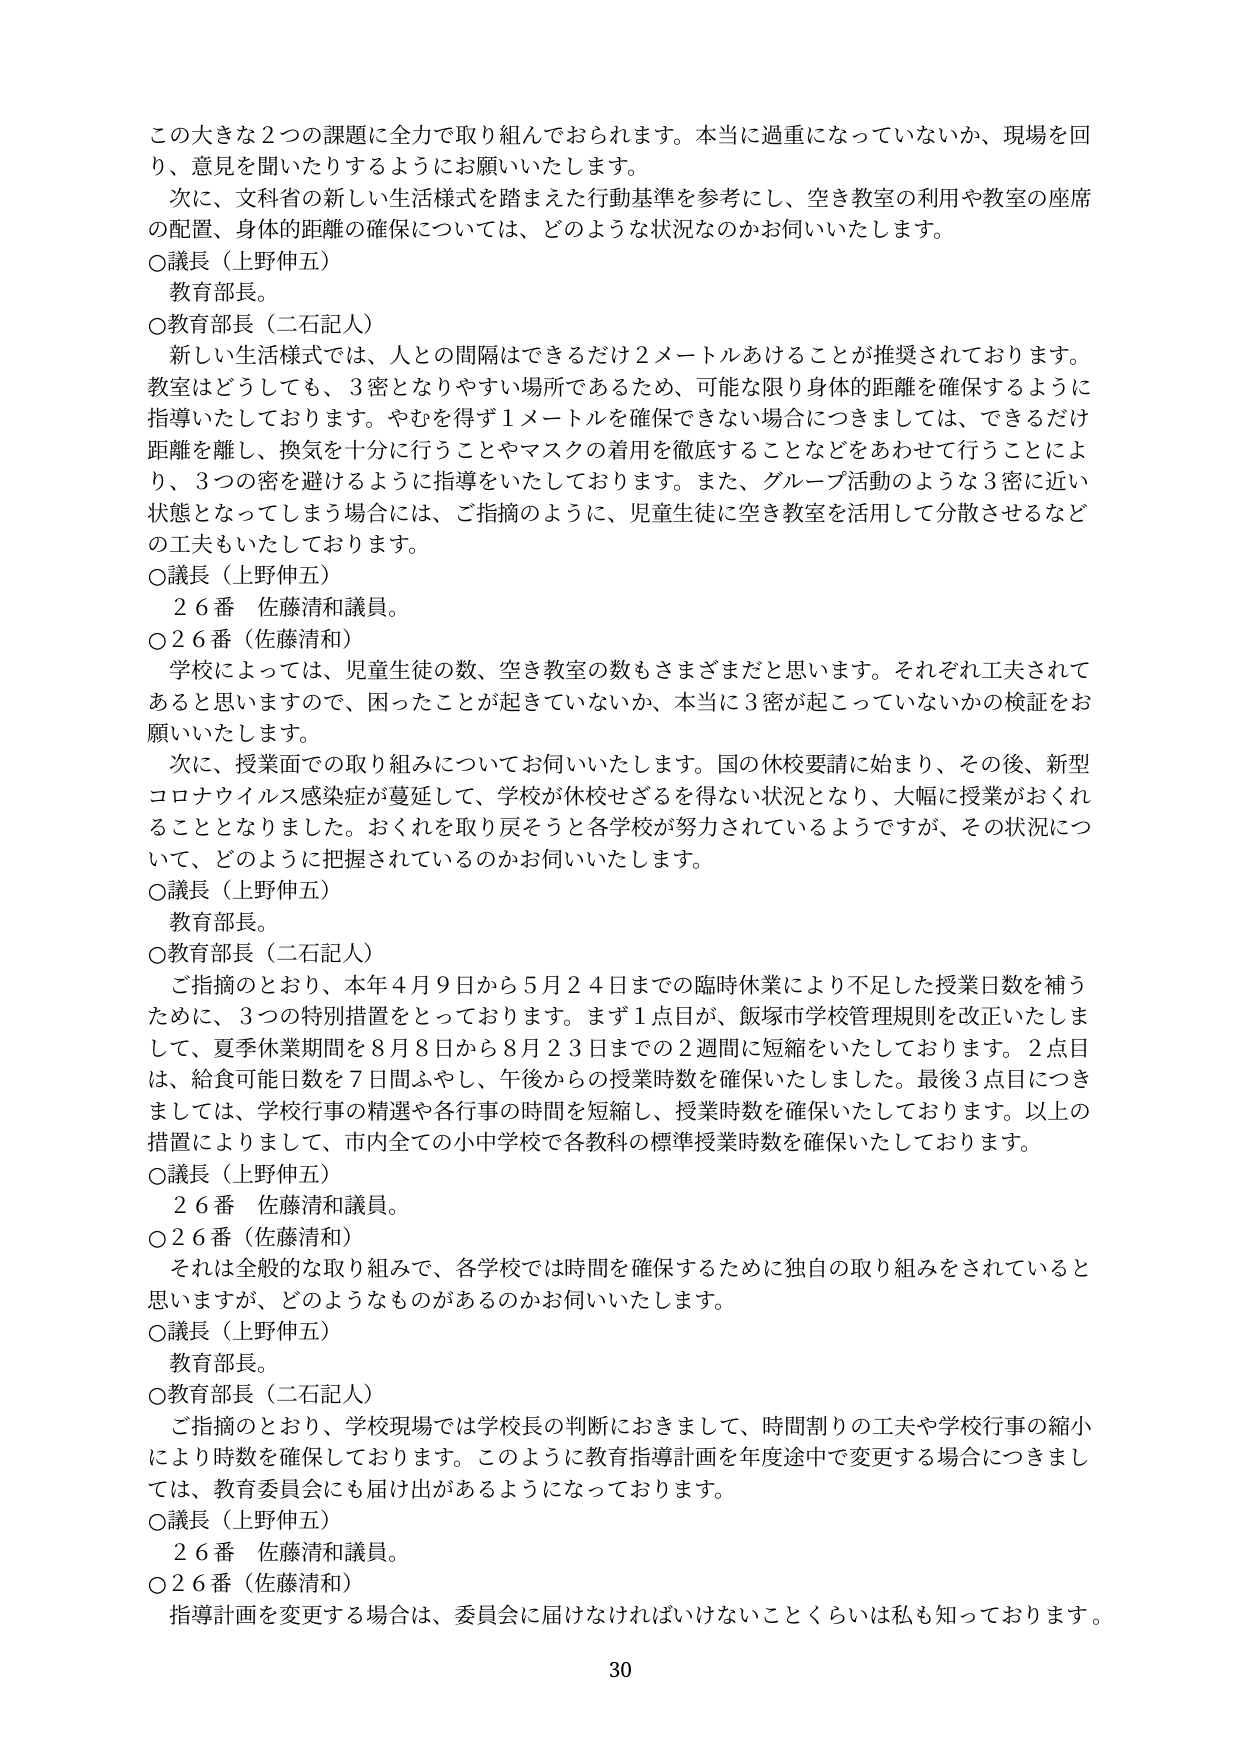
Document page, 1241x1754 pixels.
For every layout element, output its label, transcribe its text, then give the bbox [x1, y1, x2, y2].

text ○２６番（佐藤清和） [148, 1566, 1092, 1598]
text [148, 1598, 1092, 1629]
text 教育部長。 [148, 276, 1092, 307]
text ○２６番（佐藤清和） [148, 622, 1092, 653]
text ○議長（上野伸五） [148, 559, 1092, 590]
text 教育部長。 [148, 905, 1092, 937]
text 教育部長。 [148, 1346, 1092, 1377]
text ○議長（上野伸五） [148, 873, 1092, 905]
text ○２６番（佐藤清和） [148, 1220, 1092, 1251]
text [148, 118, 1092, 181]
text ご指摘のとおり、本年４月９日から５月２４日までの臨時休業により不足した授業日数を補うために、３つの特別措置をとっております。まず１点目が、飯塚市学校管理規則を改正いたしまして、夏季休業期間を８月８日から８月２３日までの２週間に短縮をいたしております。２点目は、給食可能日数を７日間ふやし、午後からの授業時数を確保いたしました。最後３点目につきましては、学校行事の精選や各行事の時間を短縮し、授業時数を確保いたしております。以上の措置によりまして、市内全ての小中学校で各教科の標準授業時数を確保いたしております。 [148, 968, 1092, 1157]
text ○教育部長（二石記人） [148, 937, 1092, 968]
text ○議長（上野伸五） [148, 244, 1092, 276]
text ○教育部長（二石記人） [148, 1377, 1092, 1409]
text ○議長（上野伸五） [148, 1503, 1092, 1535]
text 学校によっては、児童生徒の数、空き教室の数もさまざまだと思います。それぞれ工夫されてあると思いますので、困ったことが起きていないか、本当に３密が起こっていないかの検証をお願いいたします。 [148, 653, 1092, 748]
text それは全般的な取り組みで、各学校では時間を確保するために独自の取り組みをされていると思いますが、どのようなものがあるのかお伺いいたします。 [148, 1251, 1092, 1314]
text ○議長（上野伸五） [148, 1157, 1092, 1188]
text ２６番 佐藤清和議員。 [148, 1188, 1092, 1220]
text 次に、文科省の新しい生活様式を踏まえた行動基準を参考にし、空き教室の利用や教室の座席の配置、身体的距離の確保については、どのような状況なのかお伺いいたします。 [148, 181, 1092, 244]
text ２６番 佐藤清和議員。 [148, 1535, 1092, 1566]
text 次に、授業面での取り組みについてお伺いいたします。国の休校要請に始まり、その後、新型コロナウイルス感染症が蔓延して、学校が休校せざるを得ない状況となり、大幅に授業がおくれることとなりました。おくれを取り戻そうと各学校が努力されているようですが、その状況について、どのように把握されているのかお伺いいたします。 [148, 748, 1092, 873]
text ○教育部長（二石記人） [148, 307, 1092, 338]
text ２６番 佐藤清和議員。 [148, 590, 1092, 622]
text ご指摘のとおり、学校現場では学校長の判断におきまして、時間割りの工夫や学校行事の縮小により時数を確保しております。このように教育指導計画を年度途中で変更する場合につきましては、教育委員会にも届け出があるようになっております。 [148, 1409, 1092, 1503]
text ○議長（上野伸五） [148, 1314, 1092, 1346]
text 新しい生活様式では、人との間隔はできるだけ２メートルあけることが推奨されております。教室はどうしても、３密となりやすい場所であるため、可能な限り身体的距離を確保するように指導いたしております。やむを得ず１メートルを確保できない場合につきましては、できるだけ距離を離し、換気を十分に行うことやマスクの着用を徹底することなどをあわせて行うことにより、３つの密を避けるように指導をいたしております。また、グループ活動のような３密に近い状態となってしまう場合には、ご指摘のように、児童生徒に空き教室を活用して分散させるなどの工夫もいたしております。 [148, 338, 1092, 559]
